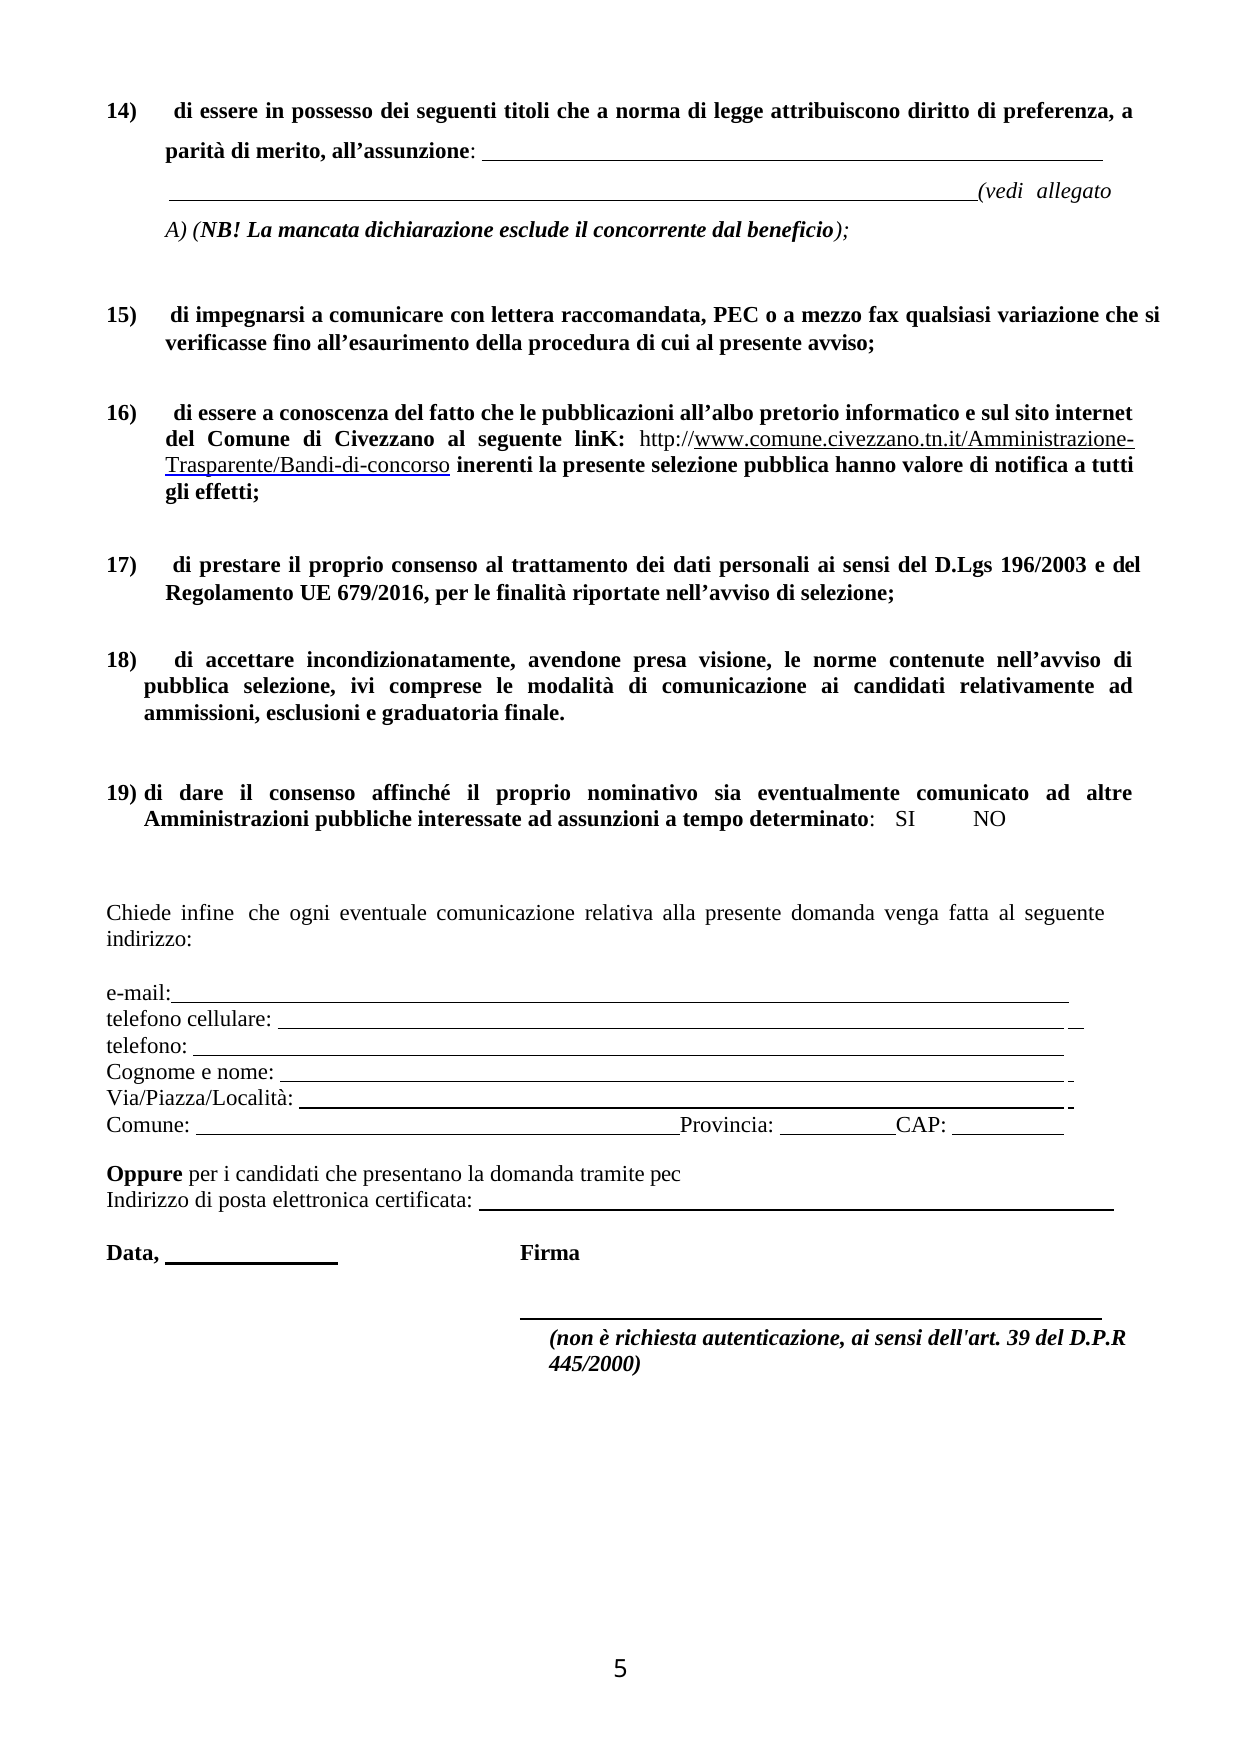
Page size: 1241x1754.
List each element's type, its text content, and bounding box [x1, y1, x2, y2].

text Regolamento UE 679/2016, per le finalità riportate nell’avviso di selezione; [165, 579, 1181, 605]
text Chiede infine che ogni eventuale comunicazione relativa alla presente domanda venga fatta al seguente indirizzo: [106, 898, 1181, 951]
list  di essere a conoscenza del fatto che le pubblicazioni all’albo pretorio informatico e sul sito internet del Comune di Civezzano al seguente linK: http://www.comune.civezzano.tn.it/Amministrazione- Trasparente/Bandi-di-concorso inerenti la presente selezione pubblica hanno valore di notifica a tutti gli effetti; [106, 399, 1134, 504]
list  di accettare incondizionatamente, avendone presa visione, le norme contenute nell’avviso di pubblica selezione, ivi comprese le modalità di comunicazione ai candidati relativamente ad ammissioni, esclusioni e graduatoria finale. [106, 646, 1134, 725]
list di dare il consenso affinché il proprio nominativo sia eventualmente comunicato ad altre Amministrazioni pubbliche interessate ad assunzioni a tempo determinato: SI  NO  [106, 779, 1134, 832]
text Oppure per i candidati che presentano la domanda tramite pec [106, 1160, 1181, 1186]
list  di impegnarsi a comunicare con lettera raccomandata, PEC o a mezzo fax qualsiasi variazione che si [106, 298, 1181, 328]
text (vedi allegato A) (NB! La mancata dichiarazione esclude il concorrente dal beneficio); [165, 177, 1134, 242]
text verificasse fino all’esaurimento della procedura di cui al presente avviso; [165, 328, 1181, 355]
text e-mail: telefono cellulare: telefono: Cognome e nome: Via/Piazza/Località: Comune: Provincia: CAP: [106, 979, 1084, 1137]
text Data, Firma [106, 1239, 1181, 1266]
list  di essere in possesso dei seguenti titoli che a norma di legge attribuiscono diritto di preferenza, a parità di merito, all’assunzione: [106, 97, 1134, 163]
text (non è richiesta autenticazione, ai sensi dell'art. 39 del D.P.R 445/2000) [549, 1324, 1181, 1376]
text Indirizzo di posta elettronica certificata: [106, 1186, 1181, 1213]
list  di prestare il proprio consenso al trattamento dei dati personali ai sensi del D.Lgs 196/2003 e del [106, 548, 1181, 579]
